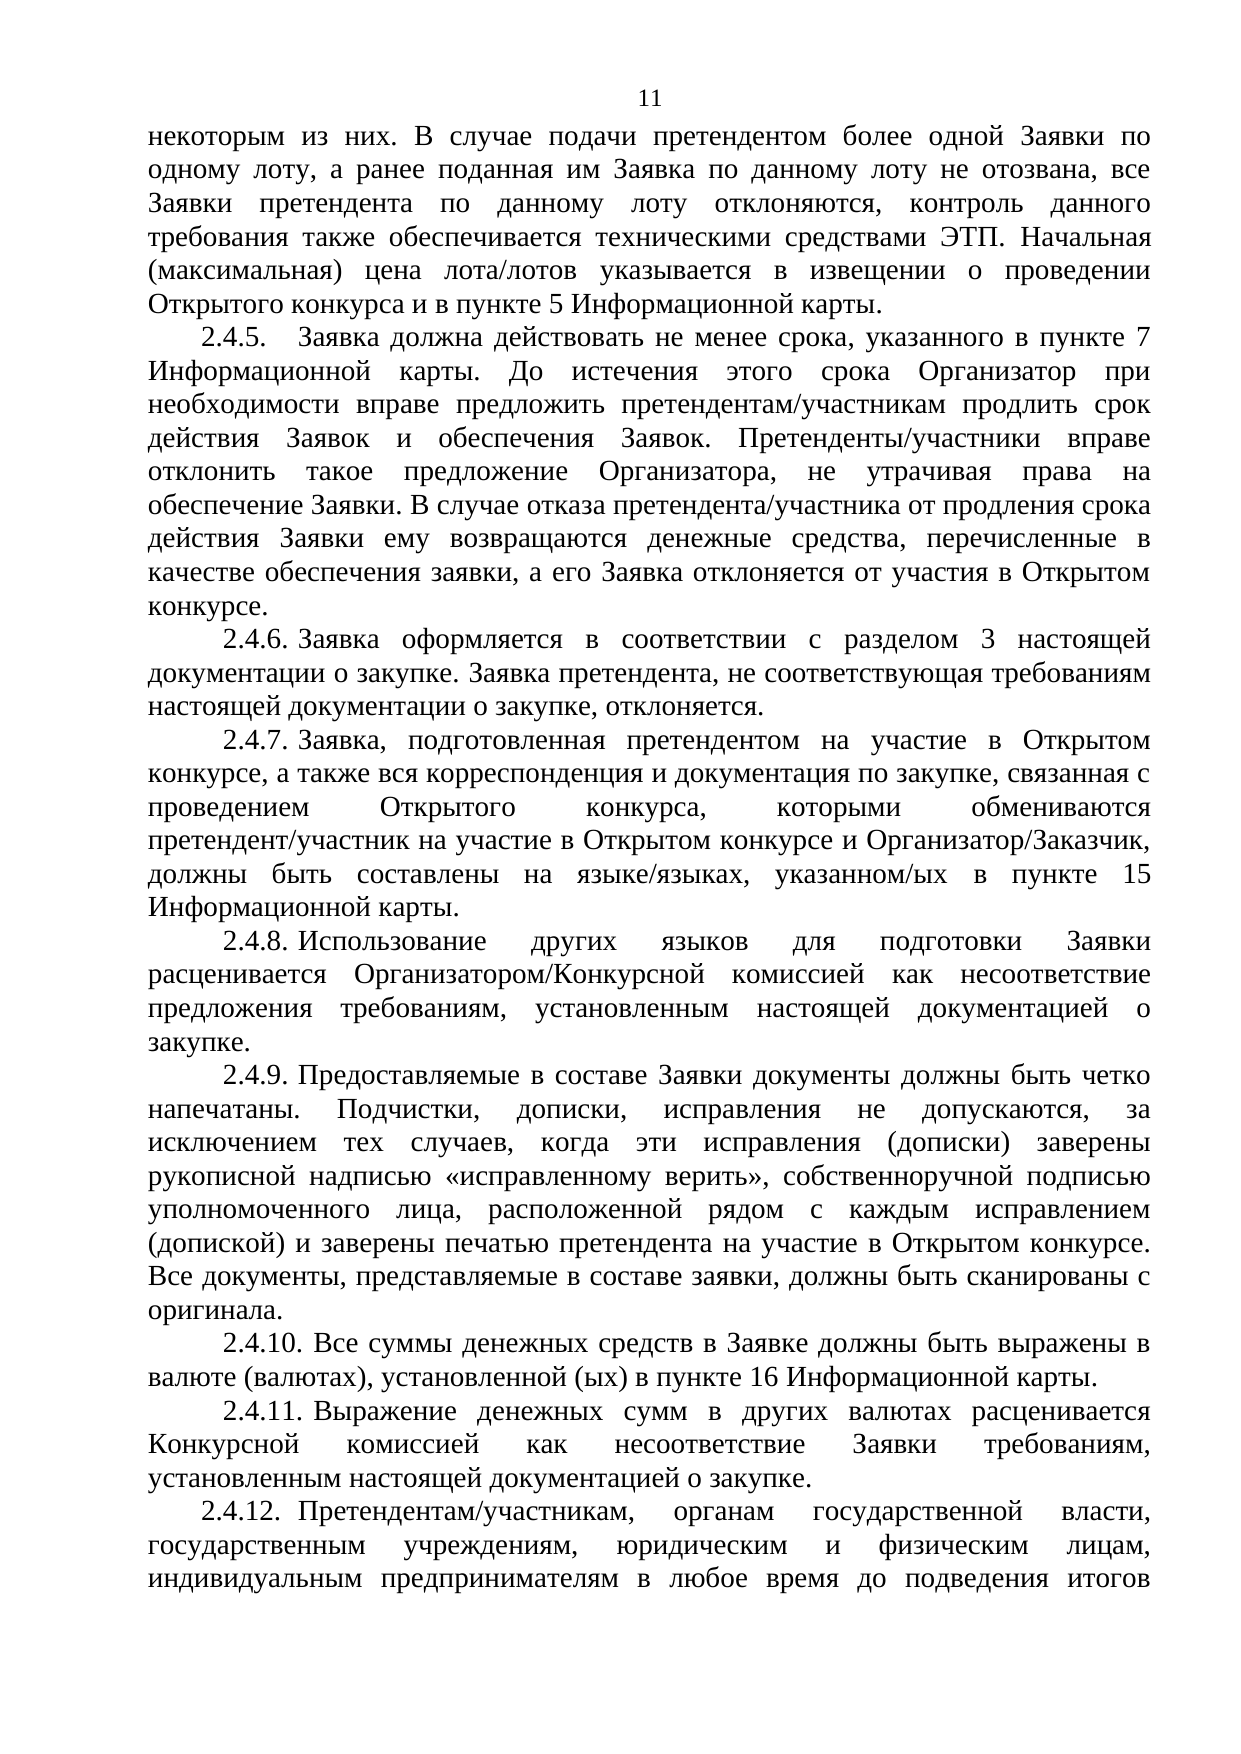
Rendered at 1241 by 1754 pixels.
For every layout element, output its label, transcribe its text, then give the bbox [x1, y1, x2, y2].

list Выражение денежных сумм в других валютах расценивается Конкурсной комиссией как несоответствие Заявки требованиям, установленным настоящей документацией о закупке. [148, 1393, 1152, 1493]
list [148, 1493, 1152, 1594]
list Заявка должна действовать не менее срока, указанного в пункте 7 Информационной карты. До истечения этого срока Организатор при необходимости вправе предложить претендентам/участникам продлить срок действия Заявок и обеспечения Заявок. Претенденты/участники вправе отклонить такое предложение Организатора, не утрачивая права на обеспечение Заявки. В случае отказа претендента/участника от продления срока действия Заявки ему возвращаются денежные средства, перечисленные в качестве обеспечения заявки, а его Заявка отклоняется от участия в Открытом конкурсе. [148, 319, 1152, 621]
list Заявка оформляется в соответствии с разделом 3 настоящей документации о закупке. Заявка претендента, не соответствующая требованиям настоящей документации о закупке, отклоняется. [148, 621, 1152, 722]
list Заявка, подготовленная претендентом на участие в Открытом конкурсе, а также вся корреспонденция и документация по закупке, связанная с проведением Открытого конкурса, которыми обмениваются претендент/участник на участие в Открытом конкурсе и Организатор/Заказчик, должны быть составлены на языке/языках, указанном/ых в пункте 15 Информационной карты. [148, 722, 1152, 923]
list Использование других языков для подготовки Заявки расценивается Организатором/Конкурсной комиссией как несоответствие предложения требованиям, установленным настоящей документацией о закупке. [148, 923, 1152, 1057]
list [148, 118, 1152, 319]
list Все суммы денежных средств в Заявке должны быть выражены в валюте (валютах), установленной (ых) в пункте 16 Информационной карты. [148, 1326, 1152, 1393]
list Предоставляемые в составе Заявки документы должны быть четко напечатаны. Подчистки, дописки, исправления не допускаются, за исключением тех случаев, когда эти исправления (дописки) заверены рукописной надписью «исправленному верить», собственноручной подписью уполномоченного лица, расположенной рядом с каждым исправлением (допиской) и заверены печатью претендента на участие в Открытом конкурсе. Все документы, представляемые в составе заявки, должны быть сканированы с оригинала. [148, 1057, 1152, 1326]
